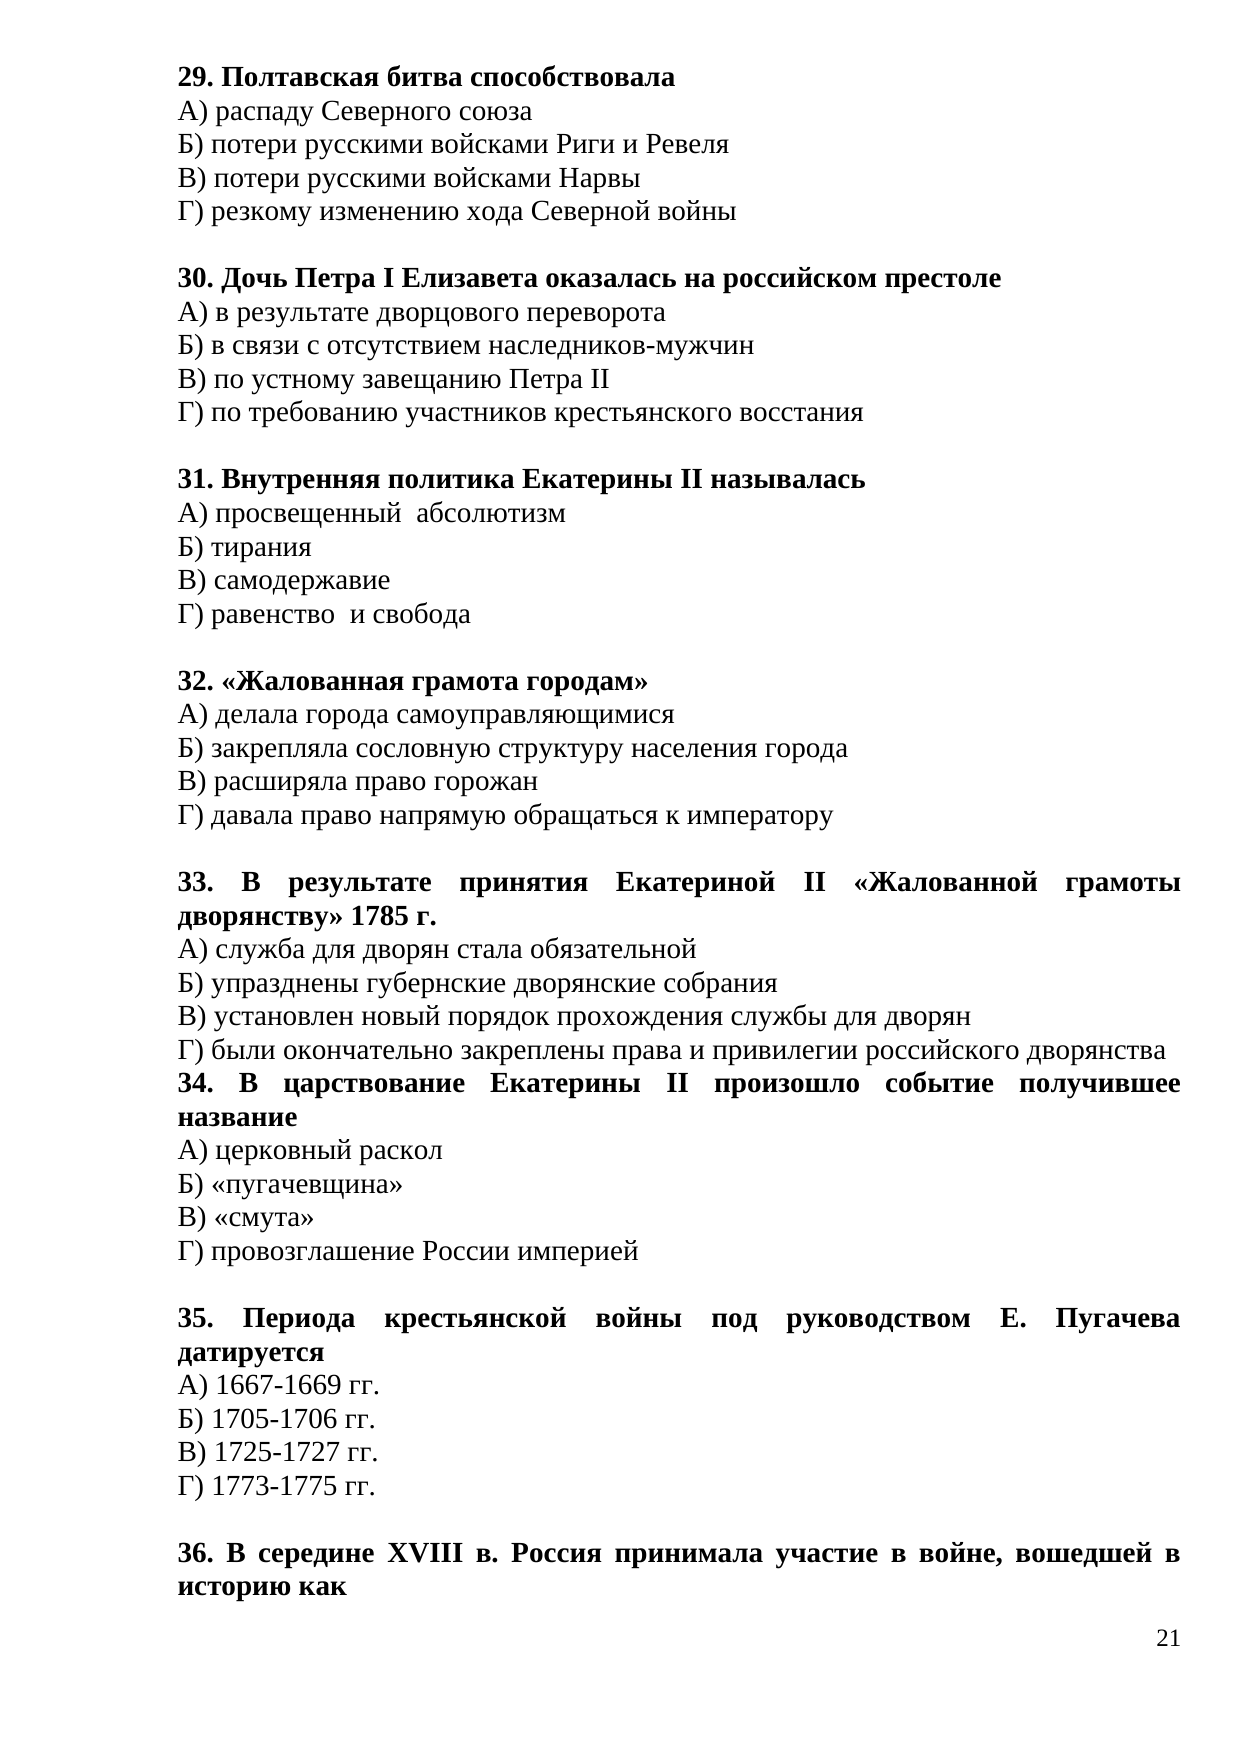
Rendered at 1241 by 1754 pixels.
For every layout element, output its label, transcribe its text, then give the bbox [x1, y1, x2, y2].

text Б) 1705-1706 гг. [177, 1401, 1181, 1434]
text А) церковный раскол [177, 1132, 1181, 1166]
text 34. В царствование Екатерины II произошло событие получившее название [177, 1065, 1181, 1132]
text Г) давала право напрямую обращаться к императору [177, 797, 1181, 831]
text Б) упразднены губернские дворянские собрания [177, 965, 1181, 998]
text Г) равенство и свобода [177, 596, 1181, 629]
text В) «смута» [177, 1199, 1181, 1233]
text В) потери русскими войсками Нарвы [177, 160, 1181, 193]
text А) служба для дворян стала обязательной [177, 931, 1181, 965]
text 30. Дочь Петра I Елизавета оказалась на российском престоле [177, 260, 1181, 294]
text Б) в связи с отсутствием наследников-мужчин [177, 327, 1181, 361]
text 33. В результате принятия Екатериной II «Жалованной грамоты дворянству» 1785 г. [177, 864, 1181, 931]
text Б) «пугачевщина» [177, 1166, 1181, 1199]
text Г) провозглашение России империей [177, 1233, 1181, 1267]
text Б) тирания [177, 529, 1181, 562]
text А) просвещенный абсолютизм [177, 495, 1181, 529]
text А) в результате дворцового переворота [177, 294, 1181, 327]
text А) делала города самоуправляющимися [177, 696, 1181, 730]
text В) самодержавие [177, 562, 1181, 596]
text В) установлен новый порядок прохождения службы для дворян [177, 998, 1181, 1032]
text А) 1667-1669 гг. [177, 1367, 1181, 1401]
text Г) 1773-1775 гг. [177, 1468, 1181, 1501]
text Б) потери русскими войсками Риги и Ревеля [177, 126, 1181, 160]
text Г) по требованию участников крестьянского восстания [177, 394, 1181, 428]
text Г) резкому изменению хода Северной войны [177, 193, 1181, 227]
text Б) закрепляла сословную структуру населения города [177, 730, 1181, 763]
text 36. В середине XVIII в. Россия принимала участие в войне, вошедшей в историю как [177, 1535, 1181, 1602]
text 35. Периода крестьянской войны под руководством Е. Пугачева датируется [177, 1300, 1181, 1367]
text В) расширяла право горожан [177, 763, 1181, 797]
text В) по устному завещанию Петра II [177, 361, 1181, 394]
text 31. Внутренняя политика Екатерины II называлась [177, 462, 1181, 495]
text 32. «Жалованная грамота городам» [177, 663, 1181, 696]
text А) распаду Северного союза [177, 93, 1181, 126]
text В) 1725-1727 гг. [177, 1434, 1181, 1468]
text Г) были окончательно закреплены права и привилегии российского дворянства [177, 1032, 1181, 1065]
text 29. Полтавская битва способствовала [177, 59, 1181, 93]
